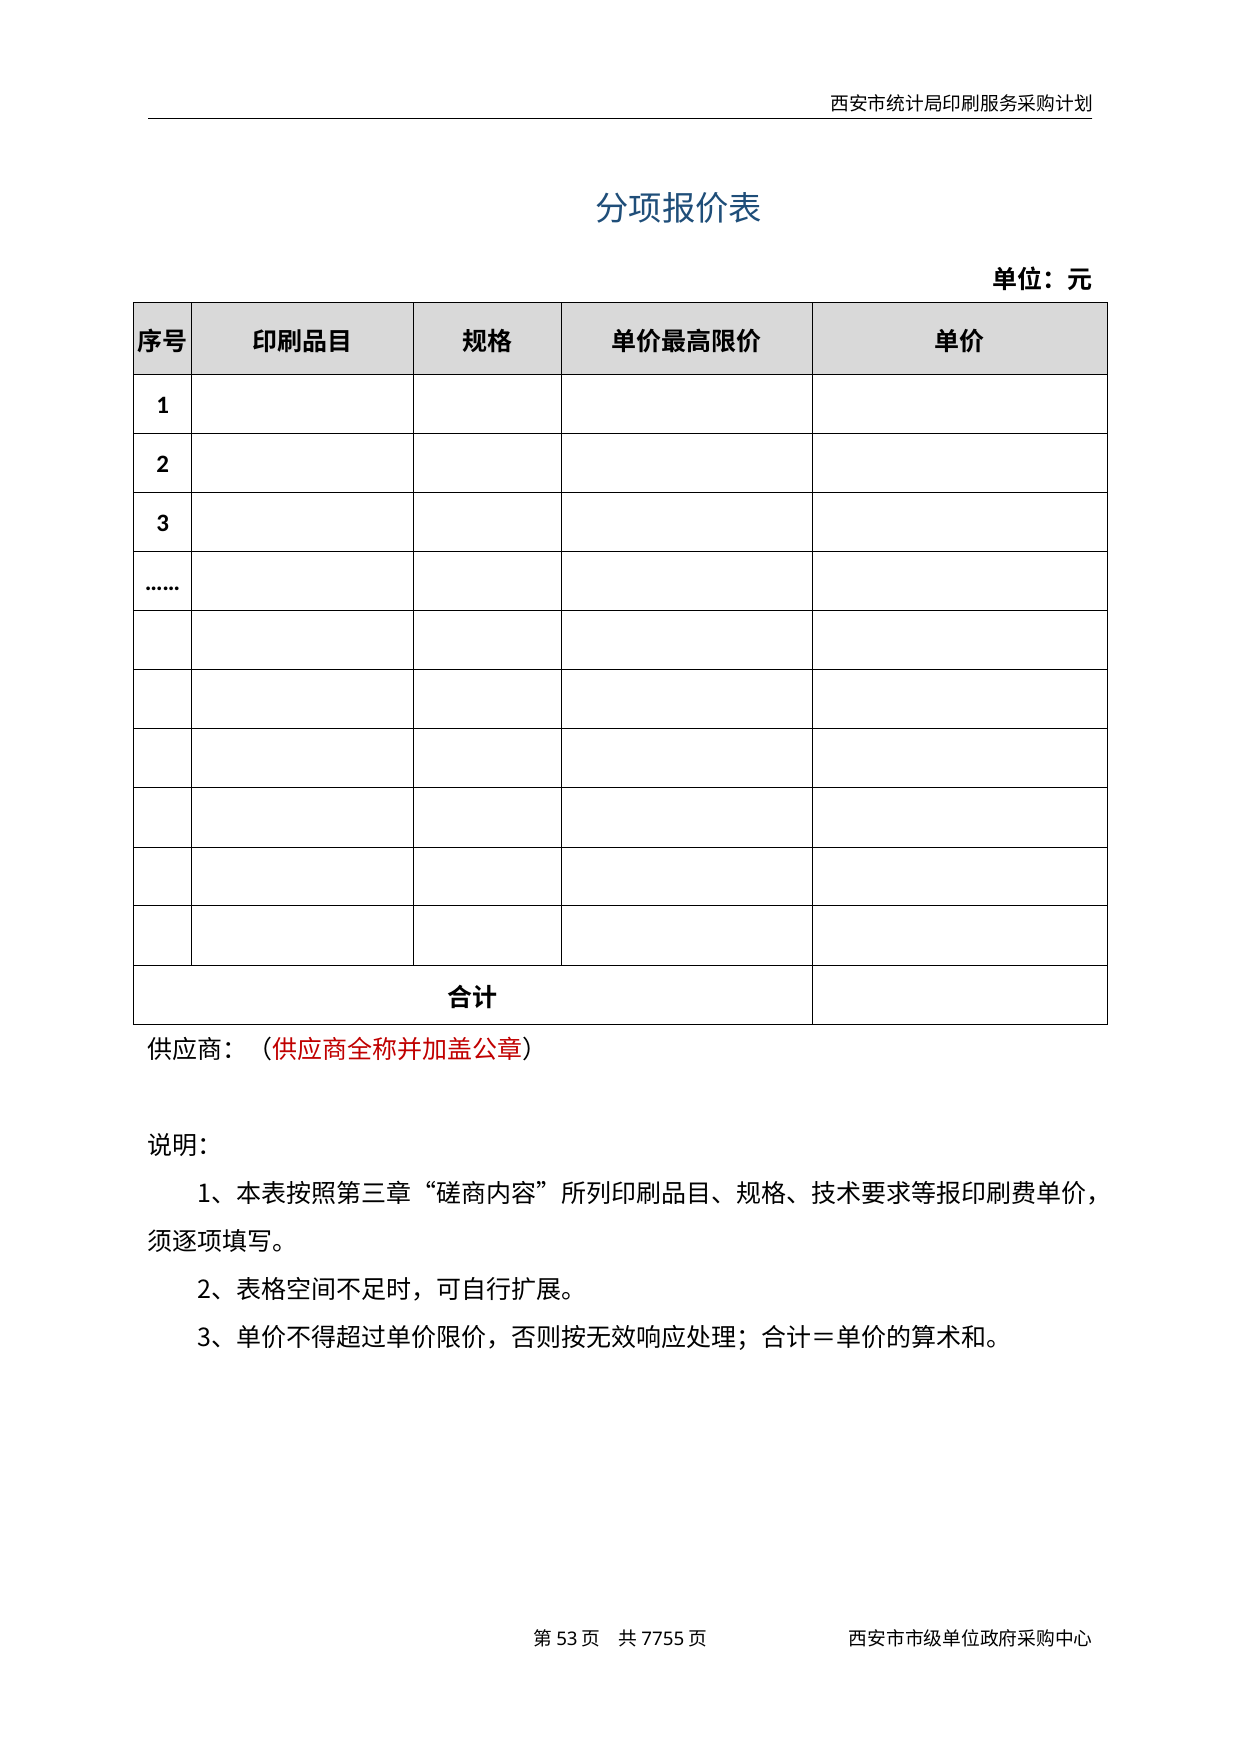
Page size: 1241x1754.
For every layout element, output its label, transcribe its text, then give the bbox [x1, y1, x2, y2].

table_cell [813, 788, 1107, 846]
text 1、本表按照第三章“磋商内容”所列印刷品目、规格、技术要求等报印刷费单价，须逐项填写。 [148, 1168, 1092, 1264]
table_cell [414, 729, 561, 787]
table_cell [562, 375, 812, 433]
table_cell [813, 493, 1107, 551]
table_cell [813, 375, 1107, 433]
text 说明： [148, 1120, 1092, 1168]
table_cell [562, 552, 812, 610]
table_cell 2 [134, 434, 191, 492]
text 3、单价不得超过单价限价，否则按无效响应处理；合计＝单价的算术和。 [148, 1312, 1092, 1359]
table_header 单价 [813, 303, 1107, 374]
table_cell 3 [134, 493, 191, 551]
table_cell [414, 906, 561, 964]
table_header 印刷品目 [192, 303, 413, 374]
table_cell [192, 375, 413, 433]
table_cell [414, 434, 561, 492]
table_cell 1 [134, 375, 191, 433]
table_cell [134, 611, 191, 669]
table_cell [562, 906, 812, 964]
table_cell [192, 670, 413, 728]
table_cell [134, 670, 191, 728]
text 分项报价表 [148, 158, 1092, 254]
table_cell [813, 611, 1107, 669]
table_cell [562, 848, 812, 905]
table_cell [414, 611, 561, 669]
table_cell [813, 966, 1107, 1023]
table_cell [414, 375, 561, 433]
table_cell [192, 848, 413, 905]
table_cell [562, 729, 812, 787]
table_header 序号 [134, 303, 191, 374]
table_cell [192, 493, 413, 551]
table_cell [562, 670, 812, 728]
table_cell [414, 848, 561, 905]
table_cell [134, 729, 191, 787]
table_header 规格 [414, 303, 561, 374]
table_cell [192, 434, 413, 492]
table_cell [813, 906, 1107, 964]
table_cell [192, 552, 413, 610]
table_cell [192, 611, 413, 669]
table_cell [414, 493, 561, 551]
table_cell …… [134, 552, 191, 610]
table_cell [414, 788, 561, 846]
table_cell [813, 434, 1107, 492]
table_cell 合计 [134, 966, 812, 1023]
text 2、表格空间不足时，可自行扩展。 [148, 1264, 1092, 1312]
table_cell [562, 493, 812, 551]
table_cell [134, 788, 191, 846]
table_header 单价最高限价 [562, 303, 812, 374]
table_cell [813, 729, 1107, 787]
table_cell [813, 670, 1107, 728]
table_cell [562, 788, 812, 846]
table_cell [562, 434, 812, 492]
table_cell [134, 848, 191, 905]
table_cell [192, 729, 413, 787]
text 单位：元 [148, 254, 1092, 302]
table_cell [192, 906, 413, 964]
table_cell [414, 552, 561, 610]
text 供应商：（供应商全称并加盖公章） [148, 1025, 1092, 1072]
table_cell [192, 788, 413, 846]
table_cell [813, 552, 1107, 610]
table_cell [562, 611, 812, 669]
table_cell [134, 906, 191, 964]
table_cell [813, 848, 1107, 905]
table_cell [414, 670, 561, 728]
